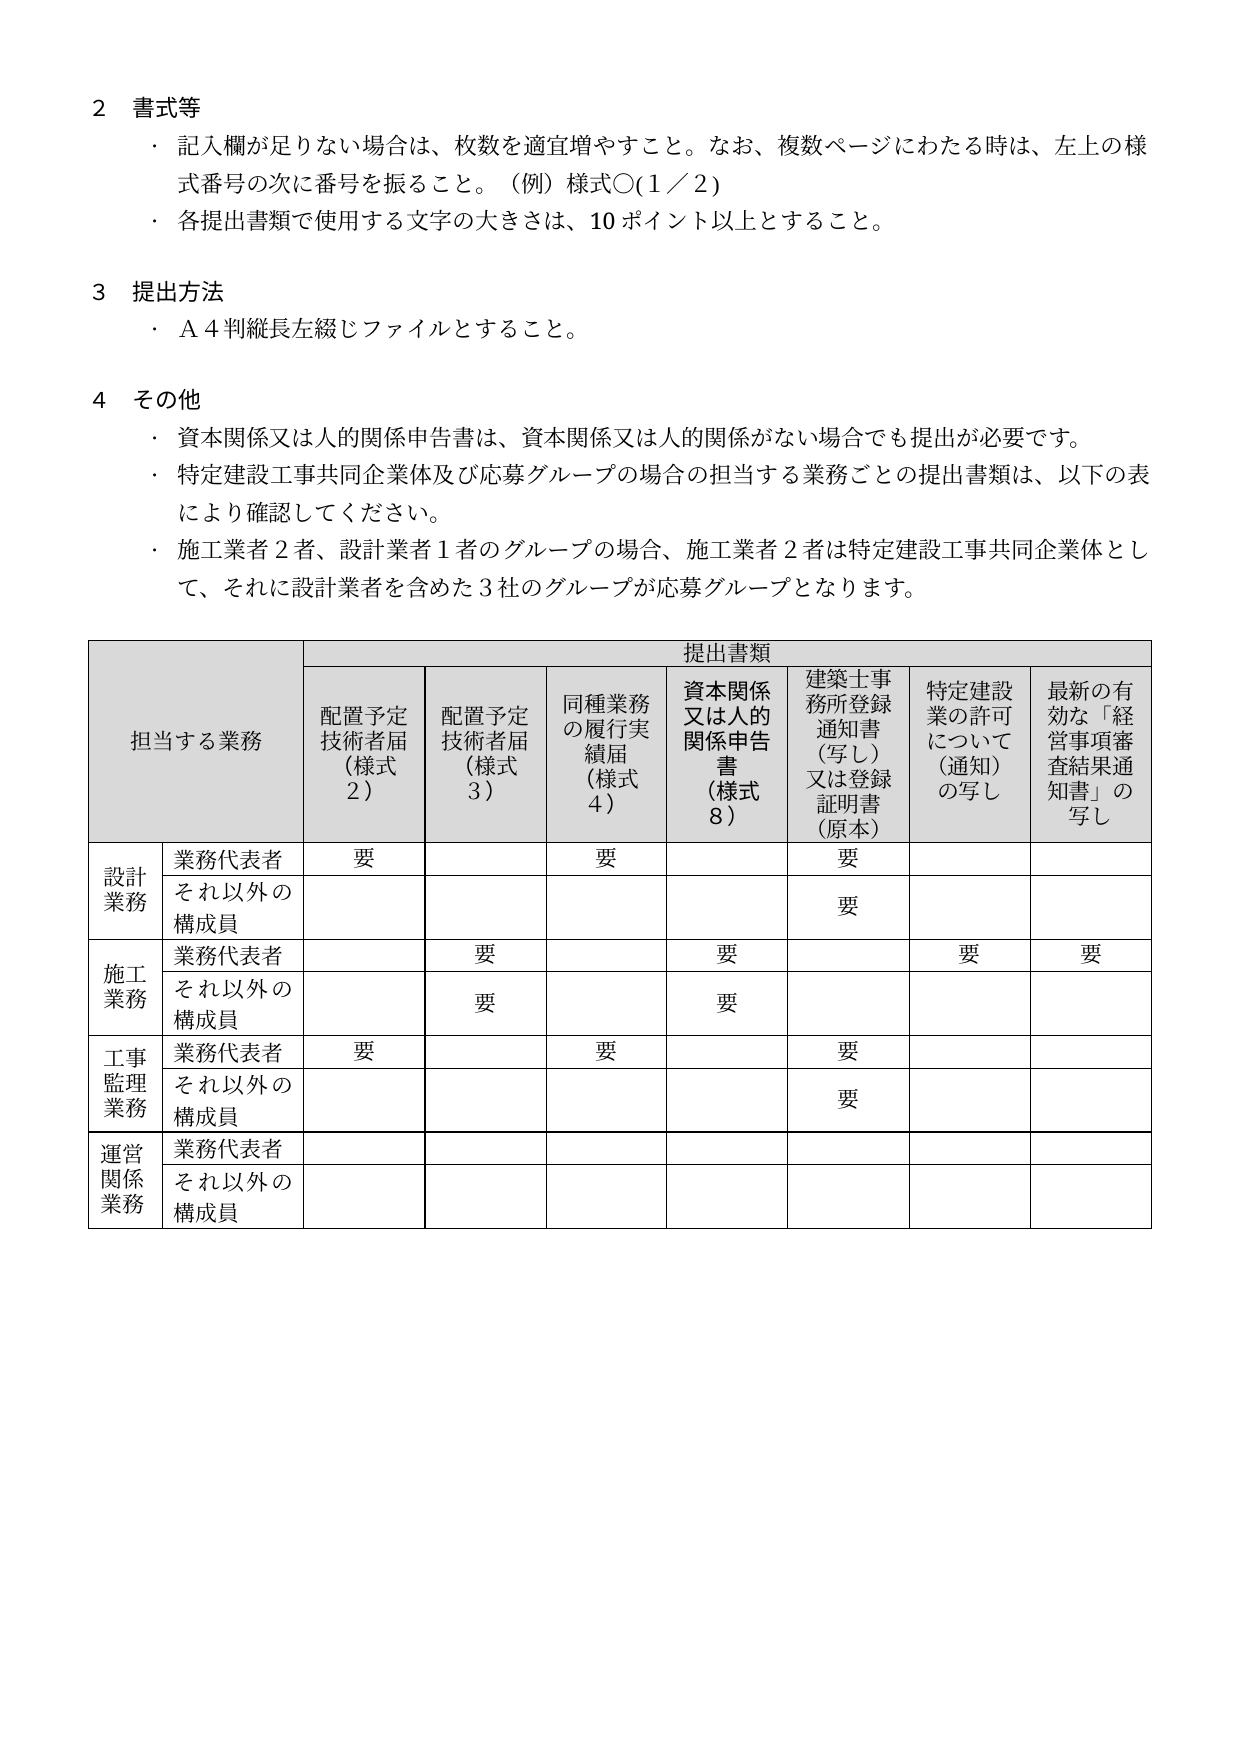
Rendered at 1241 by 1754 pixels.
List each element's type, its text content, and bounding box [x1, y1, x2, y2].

table_cell 業務代表者 [163, 940, 303, 971]
list 各提出書類で使用する文字の大きさは、10ポイント以上とすること。 [151, 198, 1152, 236]
table_cell 要 [788, 1036, 909, 1067]
list 記入欄が足りない場合は、枚数を適宜増やすこと。なお、複数ページにわたる時は、左上の様式番号の次に番号を振ること。（例）様式○(１／２) [151, 123, 1152, 198]
list Ａ４判縦長左綴じファイルとすること。 [151, 307, 1152, 344]
table_cell 工事監理業務 [89, 1036, 162, 1131]
table_header 提出書類 [304, 641, 1151, 666]
table_cell [667, 876, 787, 938]
table_cell 配置予定技術者届（様式３） [426, 667, 546, 842]
table_cell [547, 1165, 666, 1228]
table_cell [1031, 1069, 1151, 1131]
table_cell [667, 1036, 787, 1067]
table_cell [1031, 1165, 1151, 1228]
table_cell 同種業務の履行実績届 （様式４） [547, 667, 666, 842]
table_cell 配置予定技術者届（様式２） [304, 667, 424, 842]
table_cell 要 [426, 940, 546, 971]
table_cell 要 [788, 876, 909, 938]
table_cell 要 [304, 843, 424, 874]
table_cell [910, 876, 1030, 938]
table_cell それ以外の構成員 [163, 1165, 303, 1228]
table_cell それ以外の構成員 [163, 876, 303, 938]
table_cell 運営 関係 業務 [89, 1133, 162, 1228]
table_cell 要 [304, 1036, 424, 1067]
subtitle 提出方法 [89, 273, 1152, 307]
subtitle その他 [89, 382, 1152, 415]
table_cell [1031, 1133, 1151, 1164]
list 特定建設工事共同企業体及び応募グループの場合の担当する業務ごとの提出書類は、以下の表により確認してください。 [151, 452, 1152, 527]
table_cell [1031, 843, 1151, 874]
table_cell 要 [788, 843, 909, 874]
table_cell [547, 876, 666, 938]
table_cell [667, 1069, 787, 1131]
table_cell 要 [547, 1036, 666, 1067]
table_cell [1031, 972, 1151, 1035]
table_cell 要 [547, 843, 666, 874]
list 資本関係又は人的関係申告書は、資本関係又は人的関係がない場合でも提出が必要です。 [151, 415, 1152, 452]
list 施工業者２者、設計業者１者のグループの場合、施工業者２者は特定建設工事共同企業体として、それに設計業者を含めた３社のグループが応募グループとなります。 [151, 527, 1152, 602]
table_cell 要 [788, 1069, 909, 1131]
table_cell それ以外の構成員 [163, 972, 303, 1035]
table_cell [788, 1165, 909, 1228]
table_cell 要 [667, 972, 787, 1035]
table_cell [910, 1165, 1030, 1228]
table_cell [910, 1069, 1030, 1131]
table_cell [910, 843, 1030, 874]
table_cell 特定建設業の許可について（通知）の写し [910, 667, 1030, 842]
subtitle 書式等 [89, 90, 1152, 123]
table_cell [304, 876, 424, 938]
table_cell [547, 972, 666, 1035]
table_cell [1031, 1036, 1151, 1067]
table_cell [667, 843, 787, 874]
table_cell [1031, 876, 1151, 938]
table_cell 業務代表者 [163, 843, 303, 874]
table_cell [788, 972, 909, 1035]
table_cell [788, 1133, 909, 1164]
table_cell 要 [910, 940, 1030, 971]
table_cell [426, 1069, 546, 1131]
table_cell [426, 843, 546, 874]
table_cell [547, 1133, 666, 1164]
table_cell [426, 1133, 546, 1164]
table_cell [426, 1165, 546, 1228]
table_cell 資本関係又は人的関係申告書 （様式８） [667, 667, 787, 842]
table_cell [788, 940, 909, 971]
table_cell 設計業務 [89, 843, 162, 938]
table_header 担当する業務 [89, 641, 303, 842]
table_cell [304, 940, 424, 971]
table_cell [304, 972, 424, 1035]
table_cell それ以外の構成員 [163, 1069, 303, 1131]
table_cell [910, 1036, 1030, 1067]
table_cell 施工業務 [89, 940, 162, 1035]
table_cell 建築士事務所登録通知書（写し）又は登録証明書（原本） [788, 667, 909, 842]
table_cell [667, 1133, 787, 1164]
table_cell 要 [667, 940, 787, 971]
table_cell [547, 1069, 666, 1131]
table_cell 最新の有効な「経営事項審査結果通知書」の写し [1031, 667, 1151, 842]
table_cell [304, 1069, 424, 1131]
table_cell [426, 1036, 546, 1067]
table_cell 業務代表者 [163, 1133, 303, 1164]
table_cell [304, 1133, 424, 1164]
table_cell [910, 1133, 1030, 1164]
table_cell [910, 972, 1030, 1035]
table_cell [547, 940, 666, 971]
table_cell 業務代表者 [163, 1036, 303, 1067]
table_cell [426, 876, 546, 938]
table_cell 要 [1031, 940, 1151, 971]
table_cell 要 [426, 972, 546, 1035]
table_cell [304, 1165, 424, 1228]
table_cell [667, 1165, 787, 1228]
